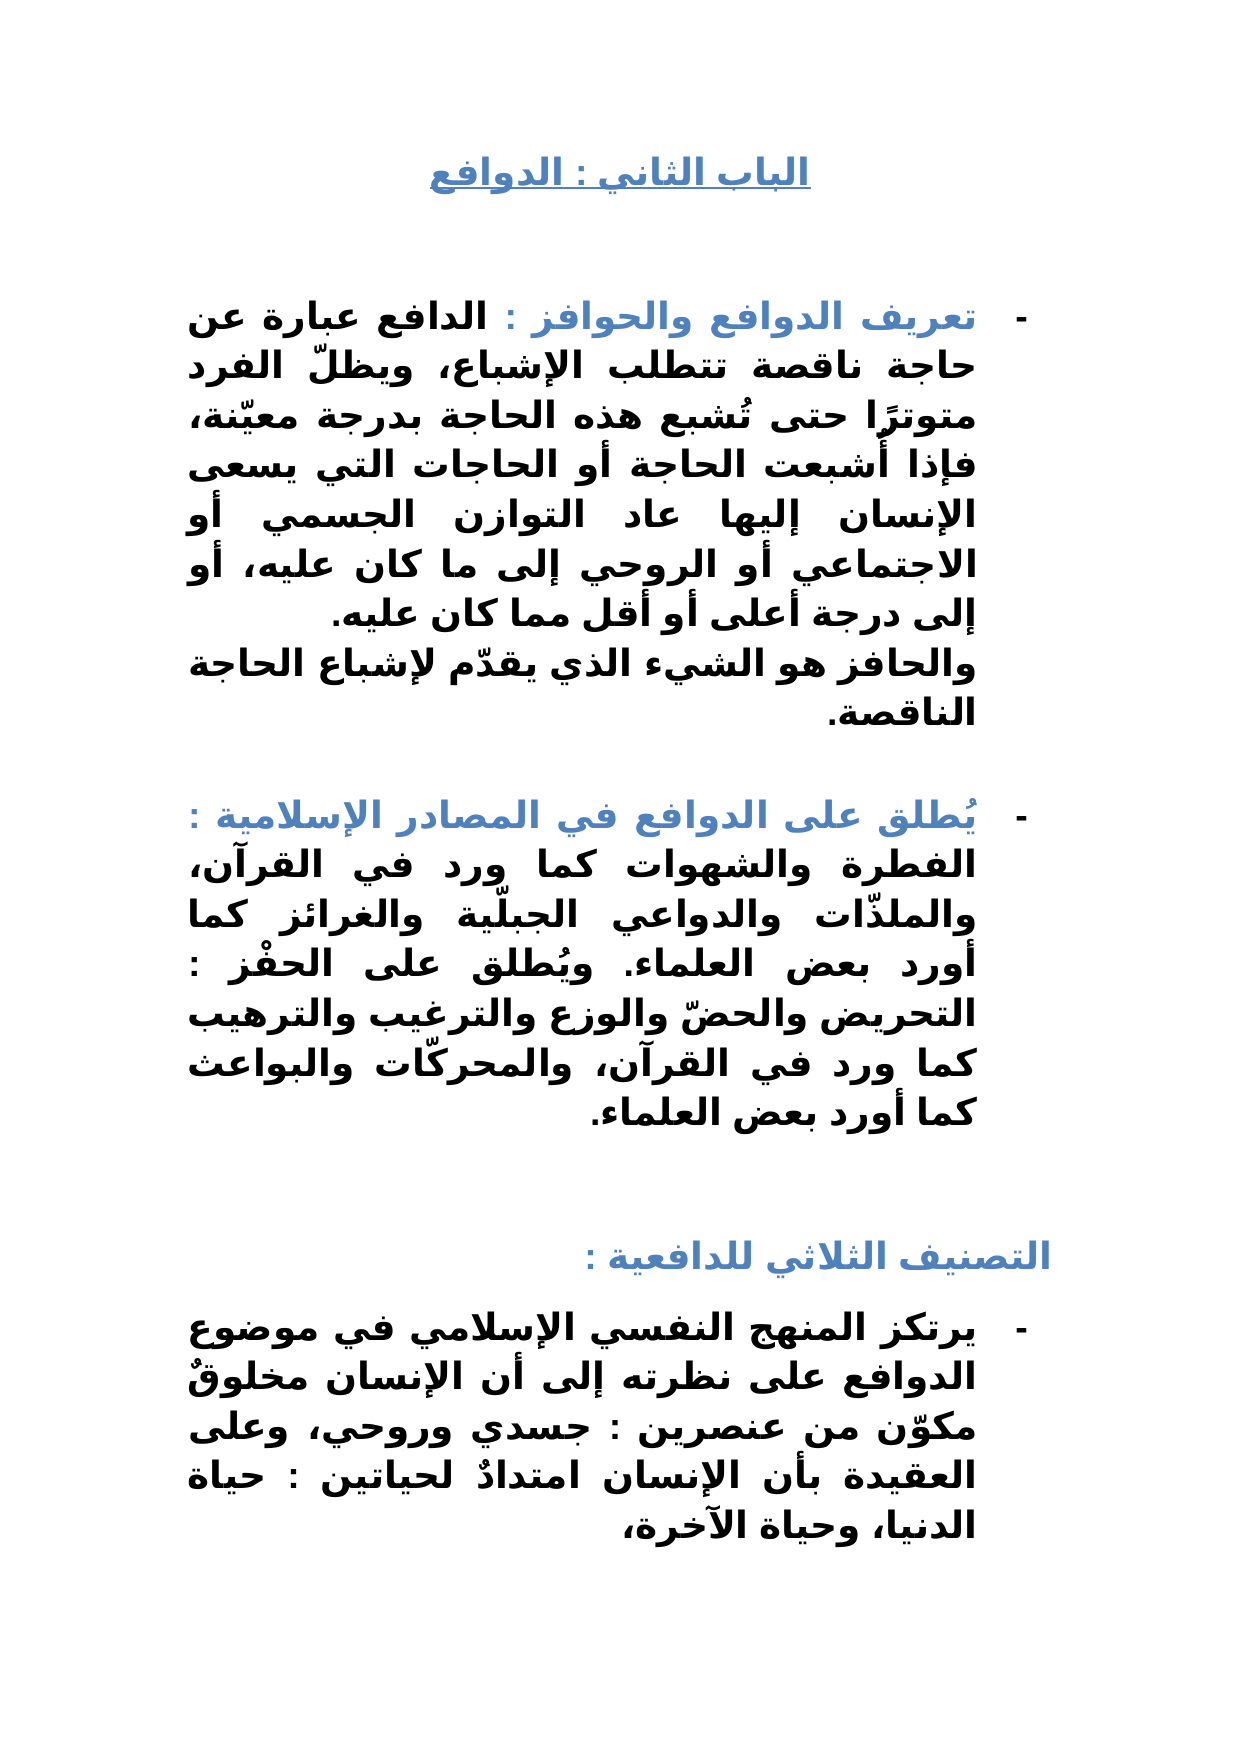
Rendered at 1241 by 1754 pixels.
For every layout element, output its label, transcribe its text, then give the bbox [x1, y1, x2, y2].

list يُطلق على الدوافع في المصادر الإسلامية : الفطرة والشهوات كما ورد في القرآن، والملذّات والدواعي الجبلّية والغرائز كما أورد بعض العلماء. ويُطلق على الحفْز : التحريض والحضّ والوزع والترغيب والترهيب كما ورد في القرآن، والمحركّات والبواعث كما أورد بعض العلماء. [187, 793, 1015, 1133]
list يرتكز المنهج النفسي الإسلامي في موضوع الدوافع على نظرته إلى أن الإنسان مخلوقٌ مكوّن من عنصرين : جسدي وروحي، وعلى العقيدة بأن الإنسان امتدادٌ لحياتين : حياة الدنيا، وحياة الآخرة، [187, 1305, 1015, 1546]
list والحافز هو الشيء الذي يقدّم لإشباع الحاجة الناقصة. [187, 641, 978, 734]
text الباب الثاني : الدوافع [187, 150, 1053, 193]
list تعريف الدوافع والحوافز : الدافع عبارة عن حاجة ناقصة تتطلب الإشباع، ويظلّ الفرد متوترًا حتى تُشبع هذه الحاجة بدرجة معيّنة، فإذا أُشبعت الحاجة أو الحاجات التي يسعى الإنسان إليها عاد التوازن الجسمي أو الاجتماعي أو الروحي إلى ما كان عليه، أو إلى درجة أعلى أو أقل مما كان عليه. [187, 294, 1015, 634]
text التصنيف الثلاثي للدافعية : [187, 1234, 1053, 1277]
